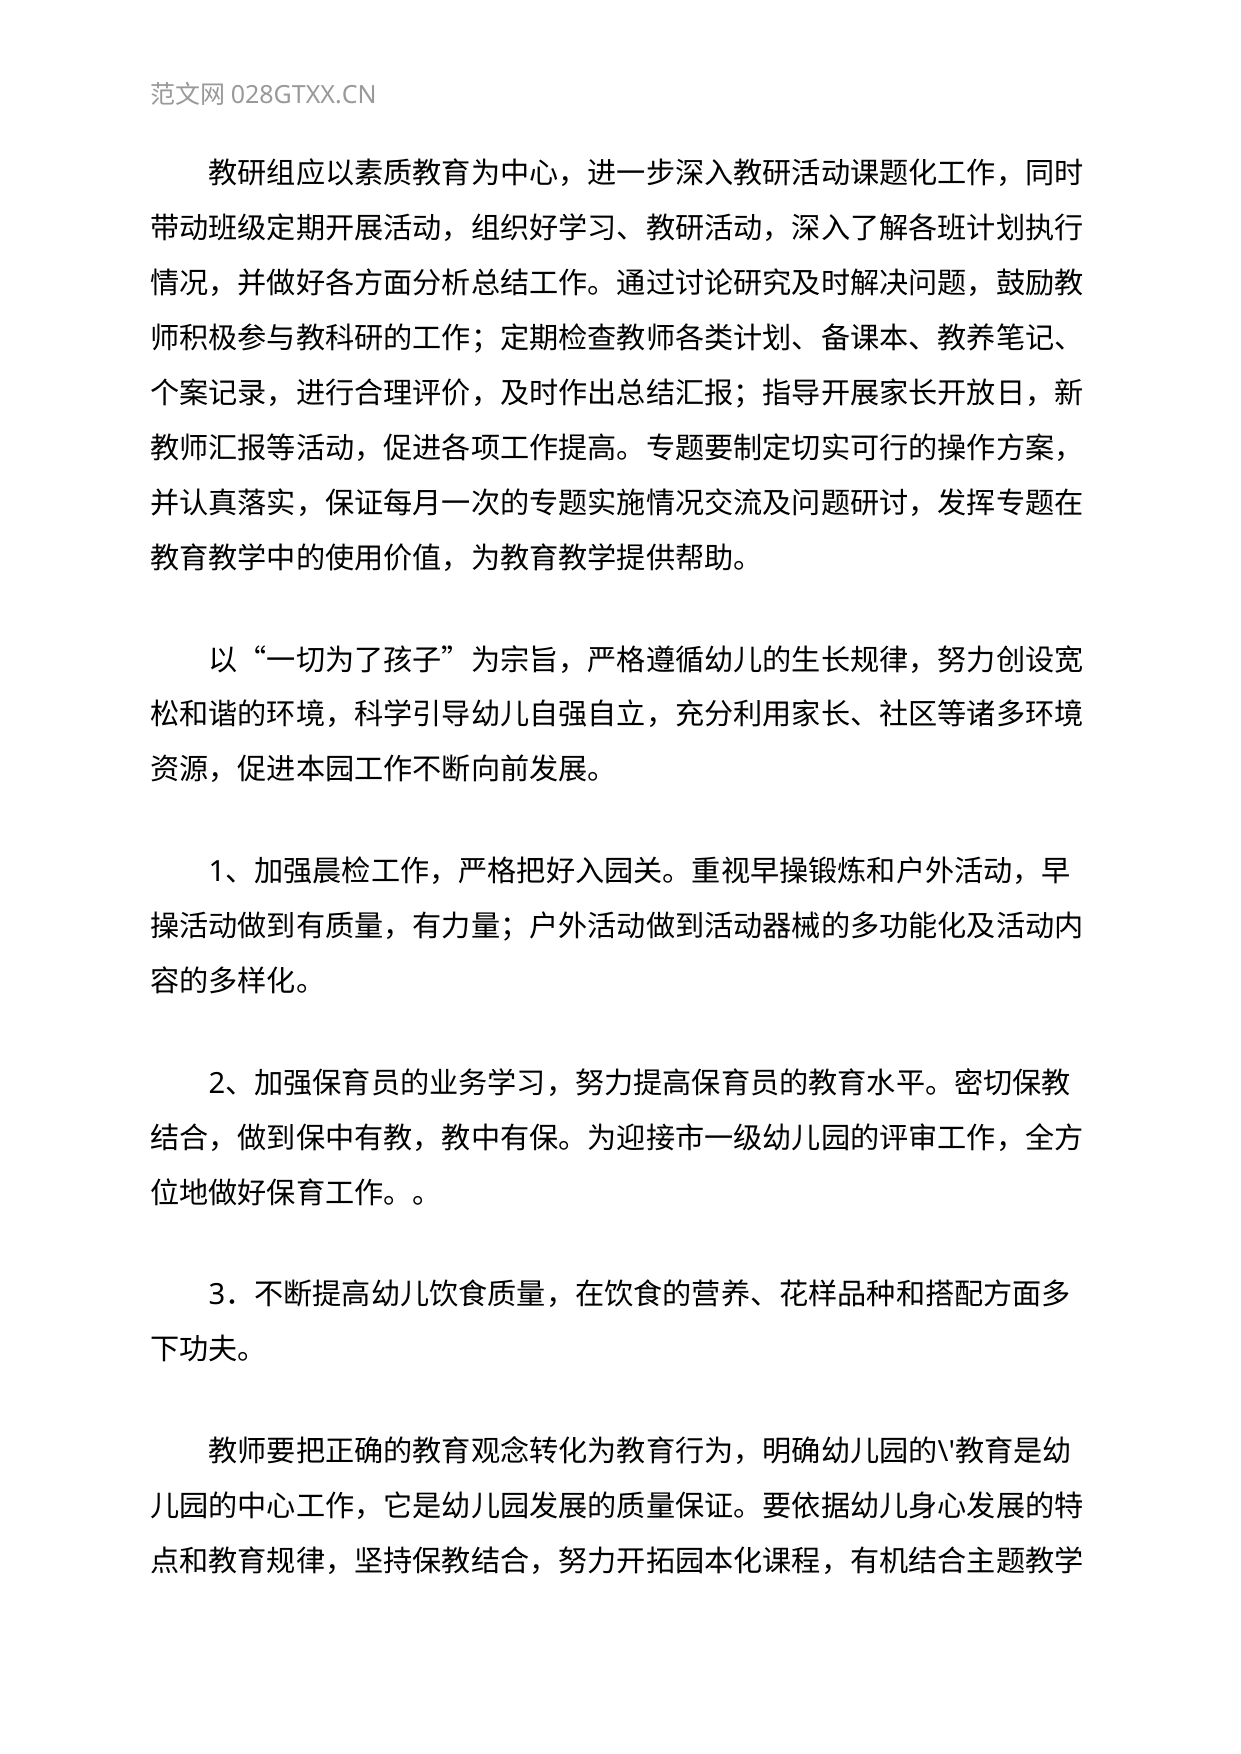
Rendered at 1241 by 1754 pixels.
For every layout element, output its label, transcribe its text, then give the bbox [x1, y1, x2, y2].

text 2、加强保育员的业务学习，努力提高保育员的教育水平。密切保教结合，做到保中有教，教中有保。为迎接市一级幼儿园的评审工作，全方位地做好保育工作。。 [150, 1059, 1090, 1211]
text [150, 1428, 1090, 1580]
text 1、加强晨检工作，严格把好入园关。重视早操锻炼和户外活动，早操活动做到有质量，有力量；户外活动做到活动器械的多功能化及活动内容的多样化。 [150, 848, 1090, 1000]
text 教研组应以素质教育为中心，进一步深入教研活动课题化工作，同时带动班级定期开展活动，组织好学习、教研活动，深入了解各班计划执行情况，并做好各方面分析总结工作。通过讨论研究及时解决问题，鼓励教师积极参与教科研的工作；定期检查教师各类计划、备课本、教养笔记、个案记录，进行合理评价，及时作出总结汇报；指导开展家长开放日，新教师汇报等活动，促进各项工作提高。专题要制定切实可行的操作方案，并认真落实，保证每月一次的专题实施情况交流及问题研讨，发挥专题在教育教学中的使用价值，为教育教学提供帮助。 [150, 150, 1090, 577]
text 以“一切为了孩子”为宗旨，严格遵循幼儿的生长规律，努力创设宽松和谐的环境，科学引导幼儿自强自立，充分利用家长、社区等诸多环境资源，促进本园工作不断向前发展。 [150, 636, 1090, 788]
text 3．不断提高幼儿饮食质量，在饮食的营养、花样品种和搭配方面多下功夫。 [150, 1271, 1090, 1368]
